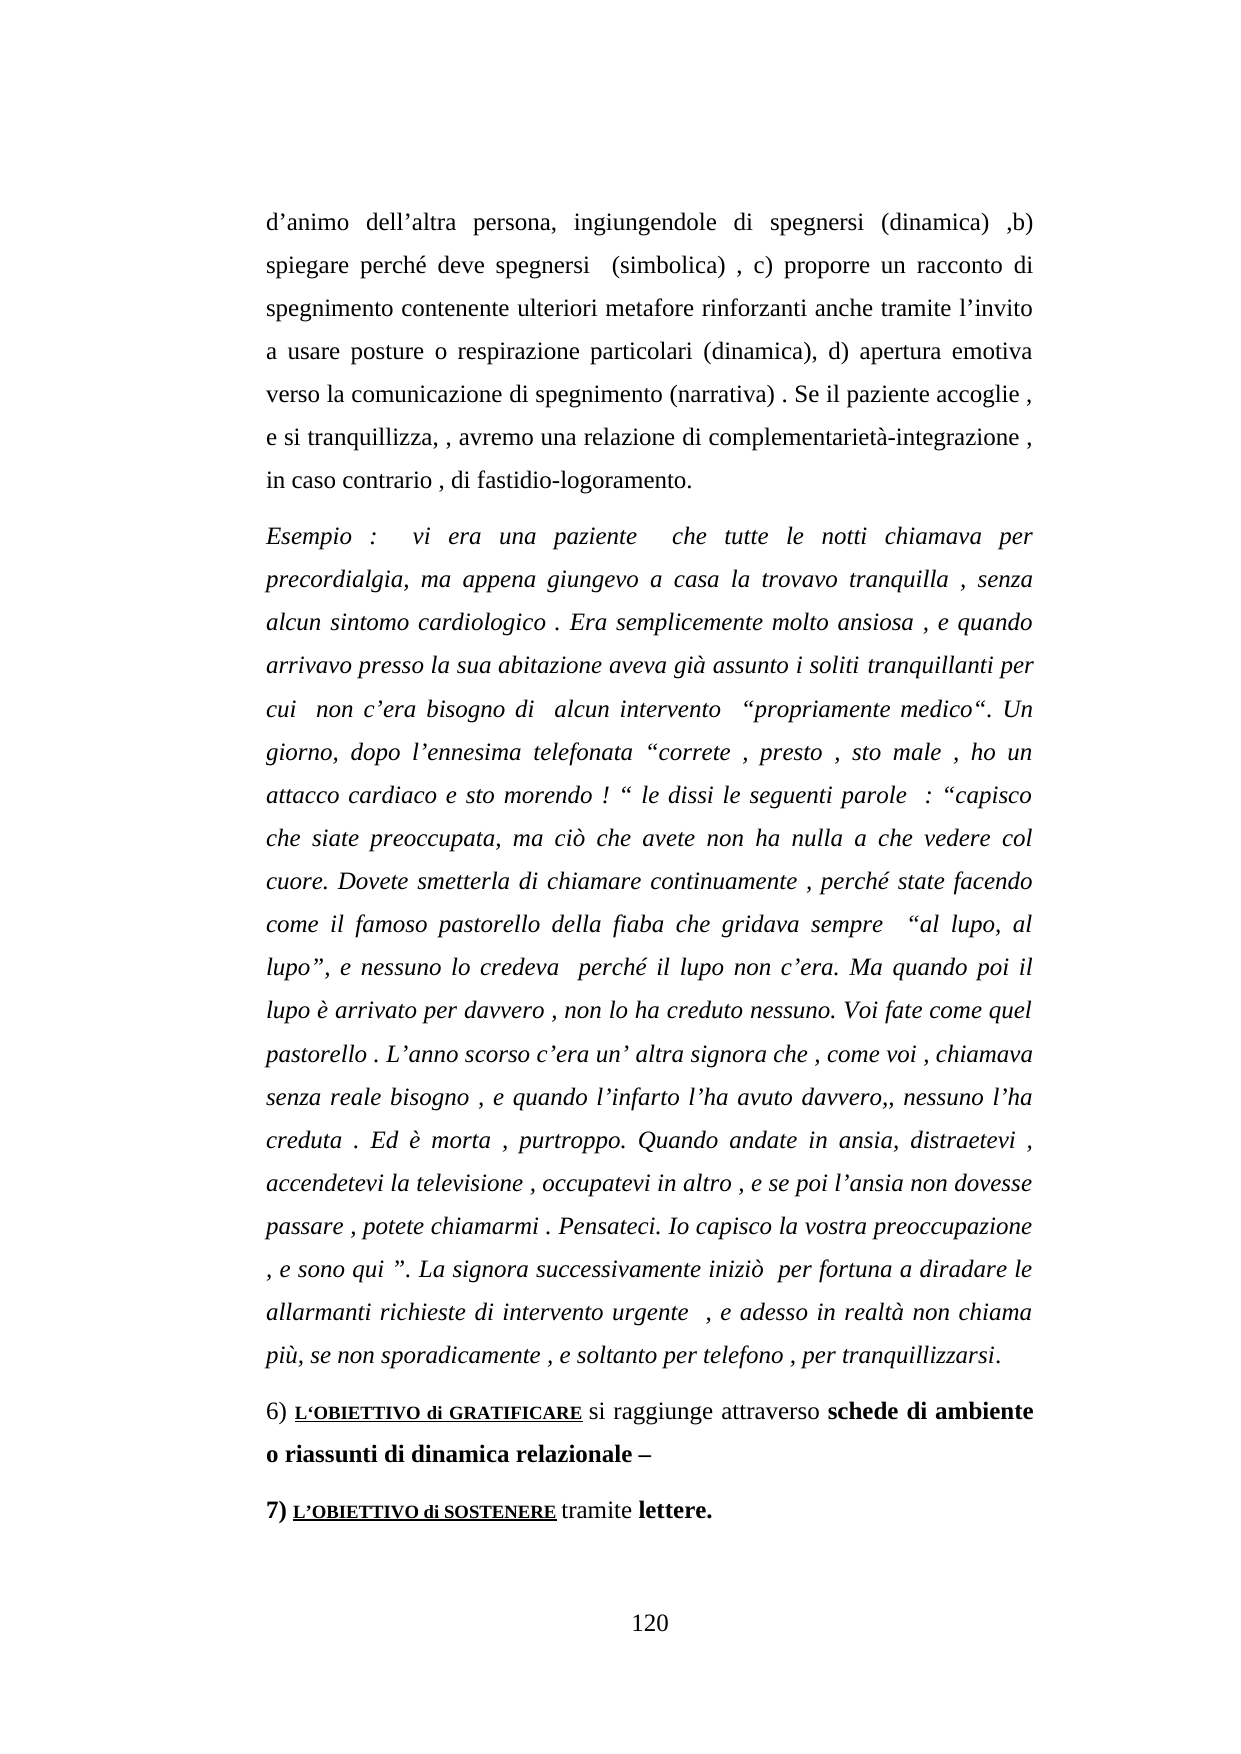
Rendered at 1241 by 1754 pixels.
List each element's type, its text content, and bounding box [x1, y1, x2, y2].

text 6) L‘OBIETTIVO di GRATIFICARE si raggiunge attraverso schede di ambiente o riassunti di dinamica relazionale – [266, 1396, 1034, 1468]
text Esempio : vi era una paziente che tutte le notti chiamava per precordialgia, ma appena giungevo a casa la trovavo tranquilla , senza alcun sintomo cardiologico . Era semplicemente molto ansiosa , e quando arrivavo presso la sua abitazione aveva già assunto i soliti tranquillanti per cui non c’era bisogno di alcun intervento “propriamente medico“. Un giorno, dopo l’ennesima telefonata “correte , presto , sto male , ho un attacco cardiaco e sto morendo ! “ le dissi le seguenti parole : “capisco che siate preoccupata, ma ciò che avete non ha nulla a che vedere col cuore. Dovete smetterla di chiamare continuamente , perché state facendo come il famoso pastorello della fiaba che gridava sempre “al lupo, al lupo”, e nessuno lo credeva perché il lupo non c’era. Ma quando poi il lupo è arrivato per davvero , non lo ha creduto nessuno. Voi fate come quel pastorello . L’anno scorso c’era un’ altra signora che , come voi , chiamava senza reale bisogno , e quando l’infarto l’ha avuto davvero,, nessuno l’ha creduta . Ed è morta , purtroppo. Quando andate in ansia, distraetevi , accendetevi la televisione , occupatevi in altro , e se poi l’ansia non dovesse passare , potete chiamarmi . Pensateci. Io capisco la vostra preoccupazione , e sono qui ”. La signora successivamente iniziò per fortuna a diradare le allarmanti richieste di intervento urgente , e adesso in realtà non chiama più, se non sporadicamente , e soltanto per telefono , per tranquillizzarsi. [266, 521, 1034, 1369]
text 7) L’OBIETTIVO di SOSTENERE tramite lettere. [266, 1495, 1034, 1524]
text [266, 207, 1034, 494]
